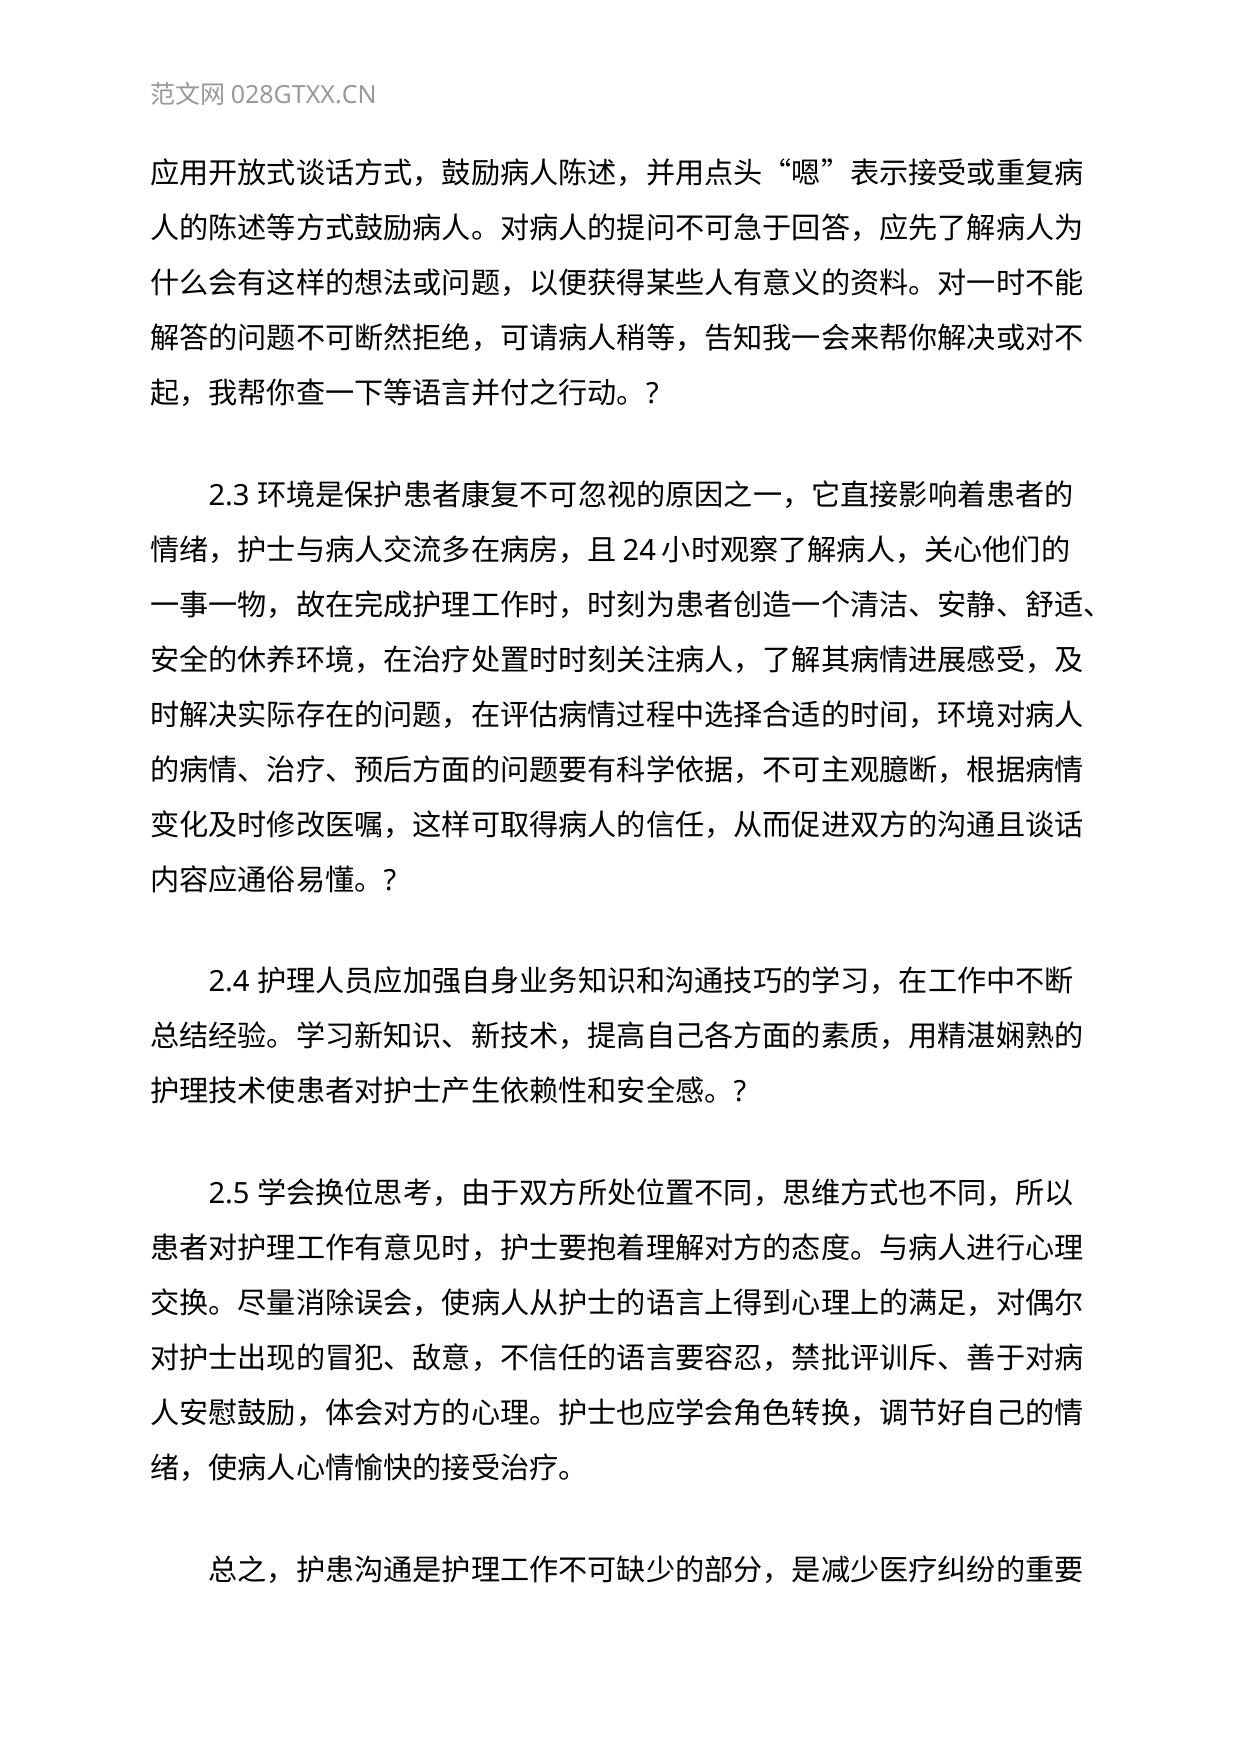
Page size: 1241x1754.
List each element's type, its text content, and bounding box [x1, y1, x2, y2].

text 2.4 护理人员应加强自身业务知识和沟通技巧的学习，在工作中不断总结经验。学习新知识、新技术，提高自己各方面的素质，用精湛娴熟的护理技术使患者对护士产生依赖性和安全感。? [150, 958, 1090, 1110]
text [150, 150, 1090, 412]
text 2.5 学会换位思考，由于双方所处位置不同，思维方式也不同，所以患者对护理工作有意见时，护士要抱着理解对方的态度。与病人进行心理交换。尽量消除误会，使病人从护士的语言上得到心理上的满足，对偶尔对护士出现的冒犯、敌意，不信任的语言要容忍，禁批评训斥、善于对病人安慰鼓励，体会对方的心理。护士也应学会角色转换，调节好自己的情绪，使病人心情愉快的接受治疗。 [150, 1170, 1090, 1487]
text 2.3 环境是保护患者康复不可忽视的原因之一，它直接影响着患者的情绪，护士与病人交流多在病房，且24小时观察了解病人，关心他们的一事一物，故在完成护理工作时，时刻为患者创造一个清洁、安静、舒适、安全的休养环境，在治疗处置时时刻关注病人，了解其病情进展感受，及时解决实际存在的问题，在评估病情过程中选择合适的时间，环境对病人的病情、治疗、预后方面的问题要有科学依据，不可主观臆断，根据病情变化及时修改医嘱，这样可取得病人的信任，从而促进双方的沟通且谈话内容应通俗易懂。? [150, 472, 1090, 898]
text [150, 1546, 1090, 1588]
